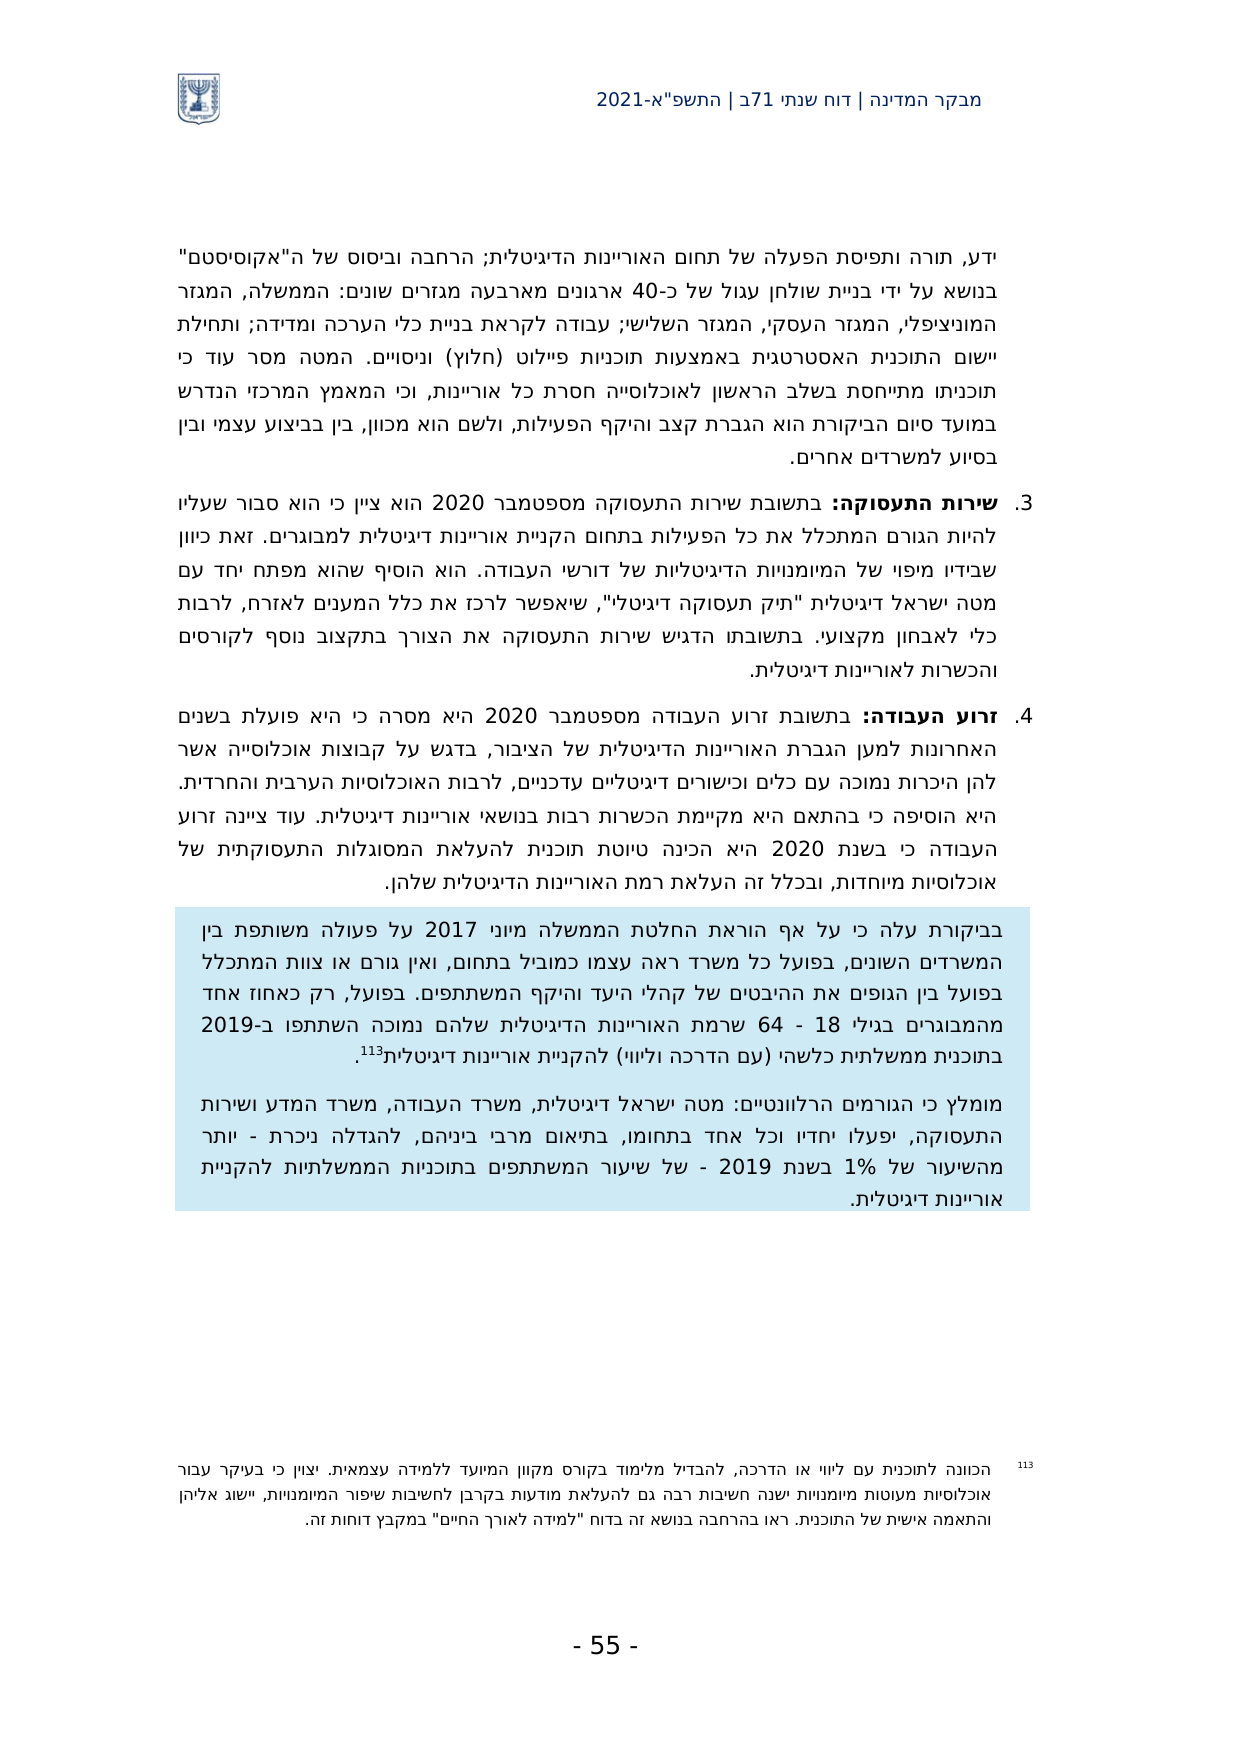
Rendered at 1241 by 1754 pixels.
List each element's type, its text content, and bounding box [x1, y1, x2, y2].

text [177, 236, 1033, 469]
text 3. שירות התעסוקה: בתשובת שירות התעסוקה מספטמבר 2020 הוא ציין כי הוא סבור שעליו להיות הגורם המתכלל את כל הפעילות בתחום הקניית אוריינות דיגיטלית למבוגרים. זאת כיוון שבידיו מיפוי של המיומנויות הדיגיטליות של דורשי העבודה. הוא הוסיף שהוא מפתח יחד עם מטה ישראל דיגיטלית "תיק תעסוקה דיגיטלי", שיאפשר לרכז את כלל המענים לאזרח, לרבות כלי לאבחון מקצועי. בתשובתו הדגיש שירות התעסוקה את הצורך בתקצוב נוסף לקורסים והכשרות לאוריינות דיגיטלית. [177, 482, 1033, 682]
text מומלץ כי הגורמים הרלוונטיים: מטה ישראל דיגיטלית, משרד העבודה, משרד המדע ושירות התעסוקה, יפעלו יחדיו וכל אחד בתחומו, בתיאום מרבי ביניהם, להגדלה ניכרת - יותר מהשיעור של 1% בשנת 2019 - של שיעור המשתתפים בתוכניות הממשלתיות להקניית אוריינות דיגיטלית. [178, 1081, 1027, 1208]
text בביקורת עלה כי על אף הוראת החלטת הממשלה מיוני 2017 על פעולה משותפת בין המשרדים השונים, בפועל כל משרד ראה עצמו כמוביל בתחום, ואין גורם או צוות המתכלל בפועל בין הגופים את ההיבטים של קהלי היעד והיקף המשתתפים. בפועל, רק כאחוז אחד מהמבוגרים בגילי 18 - 64 שרמת האוריינות הדיגיטלית שלהם נמוכה השתתפו ב-2019 בתוכנית ממשלתית כלשהי (עם הדרכה וליווי) להקניית אוריינות דיגיטלית. [178, 910, 1027, 1069]
picture [177, 73, 220, 125]
text 4. זרוע העבודה: בתשובת זרוע העבודה מספטמבר 2020 היא מסרה כי היא פועלת בשנים האחרונות למען הגברת האוריינות הדיגיטלית של הציבור, בדגש על קבוצות אוכלוסייה אשר להן היכרות נמוכה עם כלים וכישורים דיגיטליים עדכניים, לרבות האוכלוסיות הערבית והחרדית. היא הוסיפה כי בהתאם היא מקיימת הכשרות רבות בנושאי אוריינות דיגיטלית. עוד ציינה זרוע העבודה כי בשנת 2020 היא הכינה טיוטת תוכנית להעלאת המסוגלות התעסוקתית של אוכלוסיות מיוחדות, ובכלל זה העלאת רמת האוריינות הדיגיטלית שלהן. [177, 694, 1033, 894]
